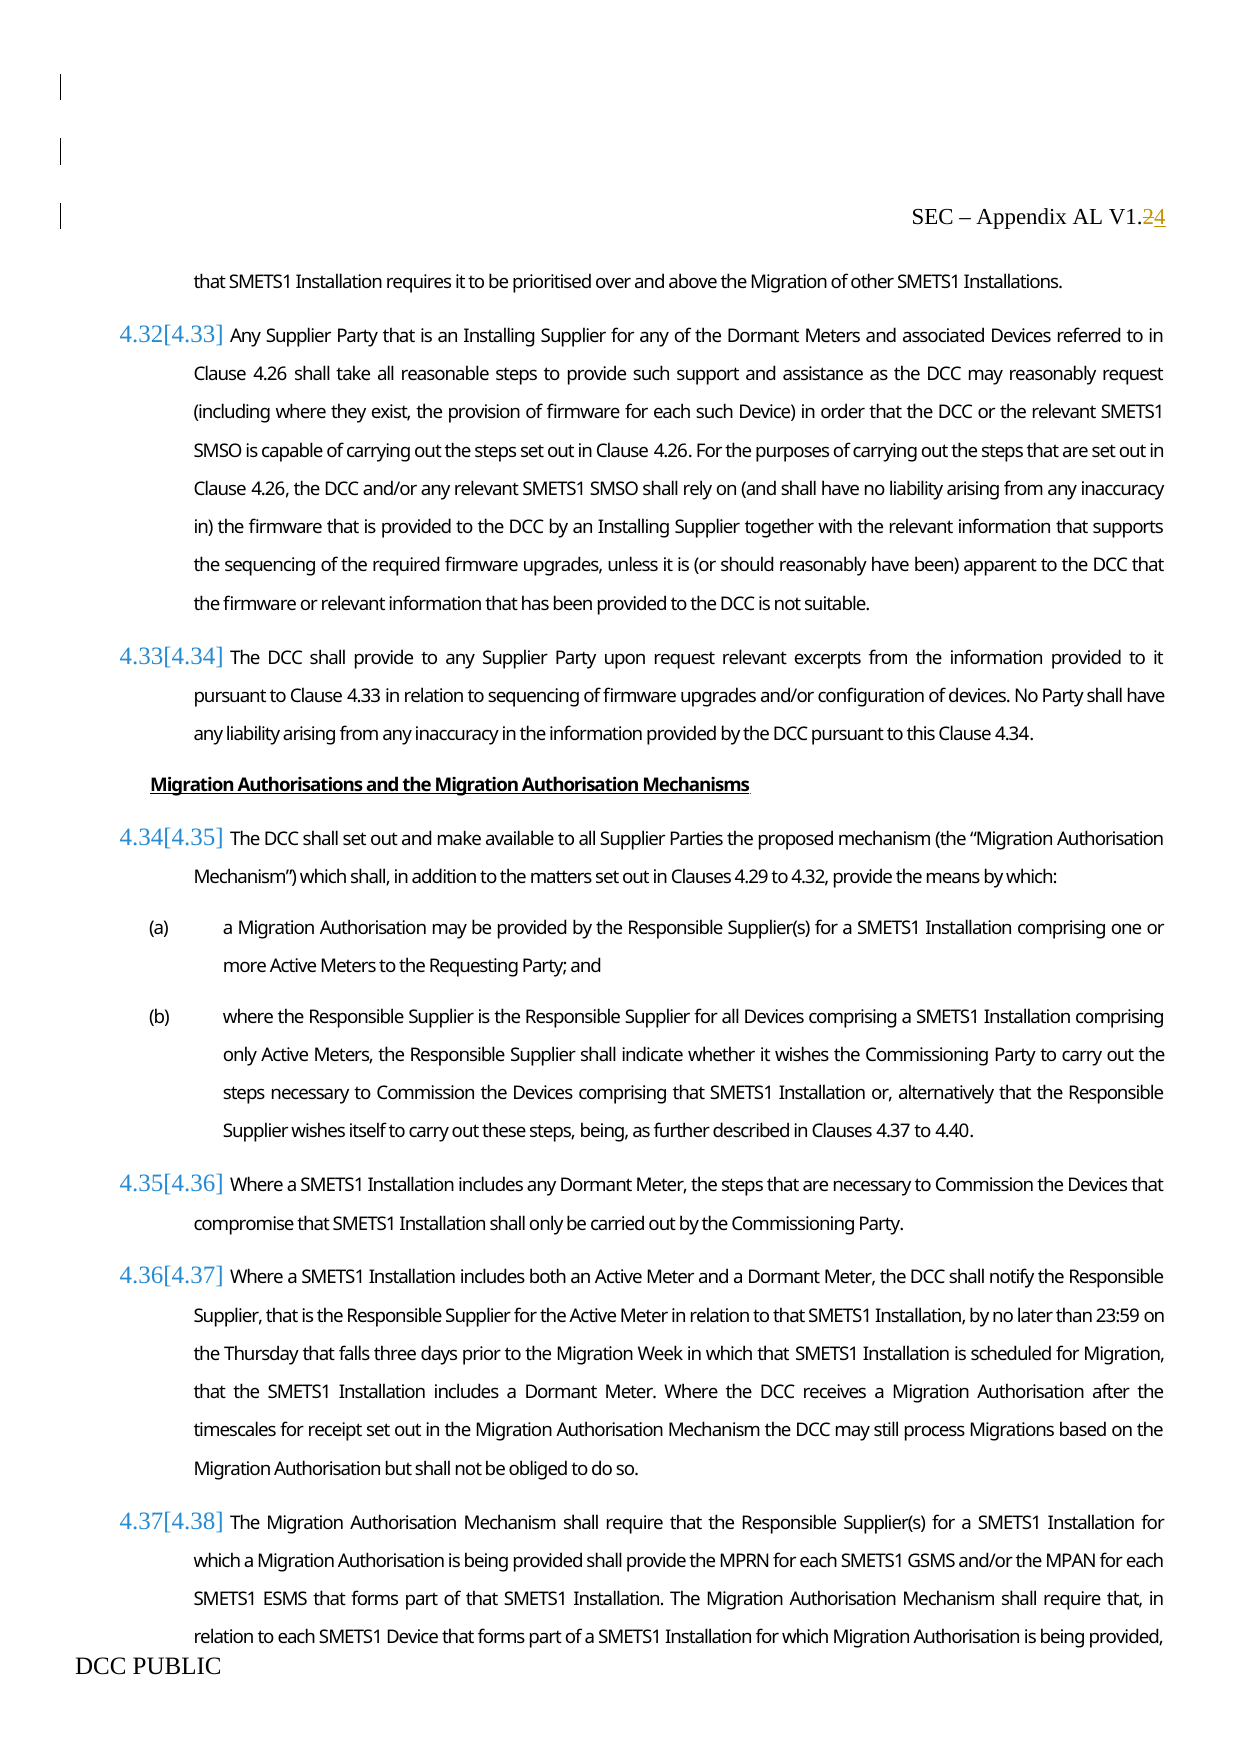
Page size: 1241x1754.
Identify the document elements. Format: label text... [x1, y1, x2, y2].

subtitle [119, 1506, 1165, 1649]
subtitle Where a SMETS1 Installation includes both an Active Meter and a Dormant Meter, the DCC shall notify the Responsible Supplier, that is the Responsible Supplier for the Active Meter in relation to that SMETS1 Installation, by no later than 23:59 on the Thursday that falls three days prior to the Migration Week in which that SMETS1 Installation is scheduled for Migration, that the SMETS1 Installation includes a Dormant Meter. Where the DCC receives a Migration Authorisation after the timescales for receipt set out in the Migration Authorisation Mechanism the DCC may still process Migrations based on the Migration Authorisation but shall not be obliged to do so. [119, 1261, 1165, 1481]
subtitle Where a SMETS1 Installation includes any Dormant Meter, the steps that are necessary to Commission the Devices that compromise that SMETS1 Installation shall only be carried out by the Commissioning Party. [119, 1168, 1165, 1235]
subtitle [119, 268, 1165, 294]
subtitle where the Responsible Supplier is the Responsible Supplier for all Devices comprising a SMETS1 Installation comprising only Active Meters, the Responsible Supplier shall indicate whether it wishes the Commissioning Party to carry out the steps necessary to Commission the Devices comprising that SMETS1 Installation or, alternatively that the Responsible Supplier wishes itself to carry out these steps, being, as further described in Clauses 4.37 to 4.40. [149, 1003, 1165, 1143]
subtitle Any Supplier Party that is an Installing Supplier for any of the Dormant Meters and associated Devices referred to in Clause 4.26 shall take all reasonable steps to provide such support and assistance as the DCC may reasonably request (including where they exist, the provision of firmware for each such Device) in order that the DCC or the relevant SMETS1 SMSO is capable of carrying out the steps set out in Clause 4.26. For the purposes of carrying out the steps that are set out in Clause 4.26, the DCC and/or any relevant SMETS1 SMSO shall rely on (and shall have no liability arising from any inaccuracy in) the firmware that is provided to the DCC by an Installing Supplier together with the relevant information that supports the sequencing of the required firmware upgrades, unless it is (or should reasonably have been) apparent to the DCC that the firmware or relevant information that has been provided to the DCC is not suitable. [119, 319, 1165, 616]
subtitle The DCC shall set out and make available to all Supplier Parties the proposed mechanism (the “Migration Authorisation Mechanism”) which shall, in addition to the matters set out in Clauses 4.29 to 4.32, provide the means by which: [119, 822, 1165, 889]
subtitle Migration Authorisations and the Migration Authorisation Mechanisms [149, 771, 1165, 797]
subtitle a Migration Authorisation may be provided by the Responsible Supplier(s) for a SMETS1 Installation comprising one or more Active Meters to the Requesting Party; and [149, 914, 1165, 978]
